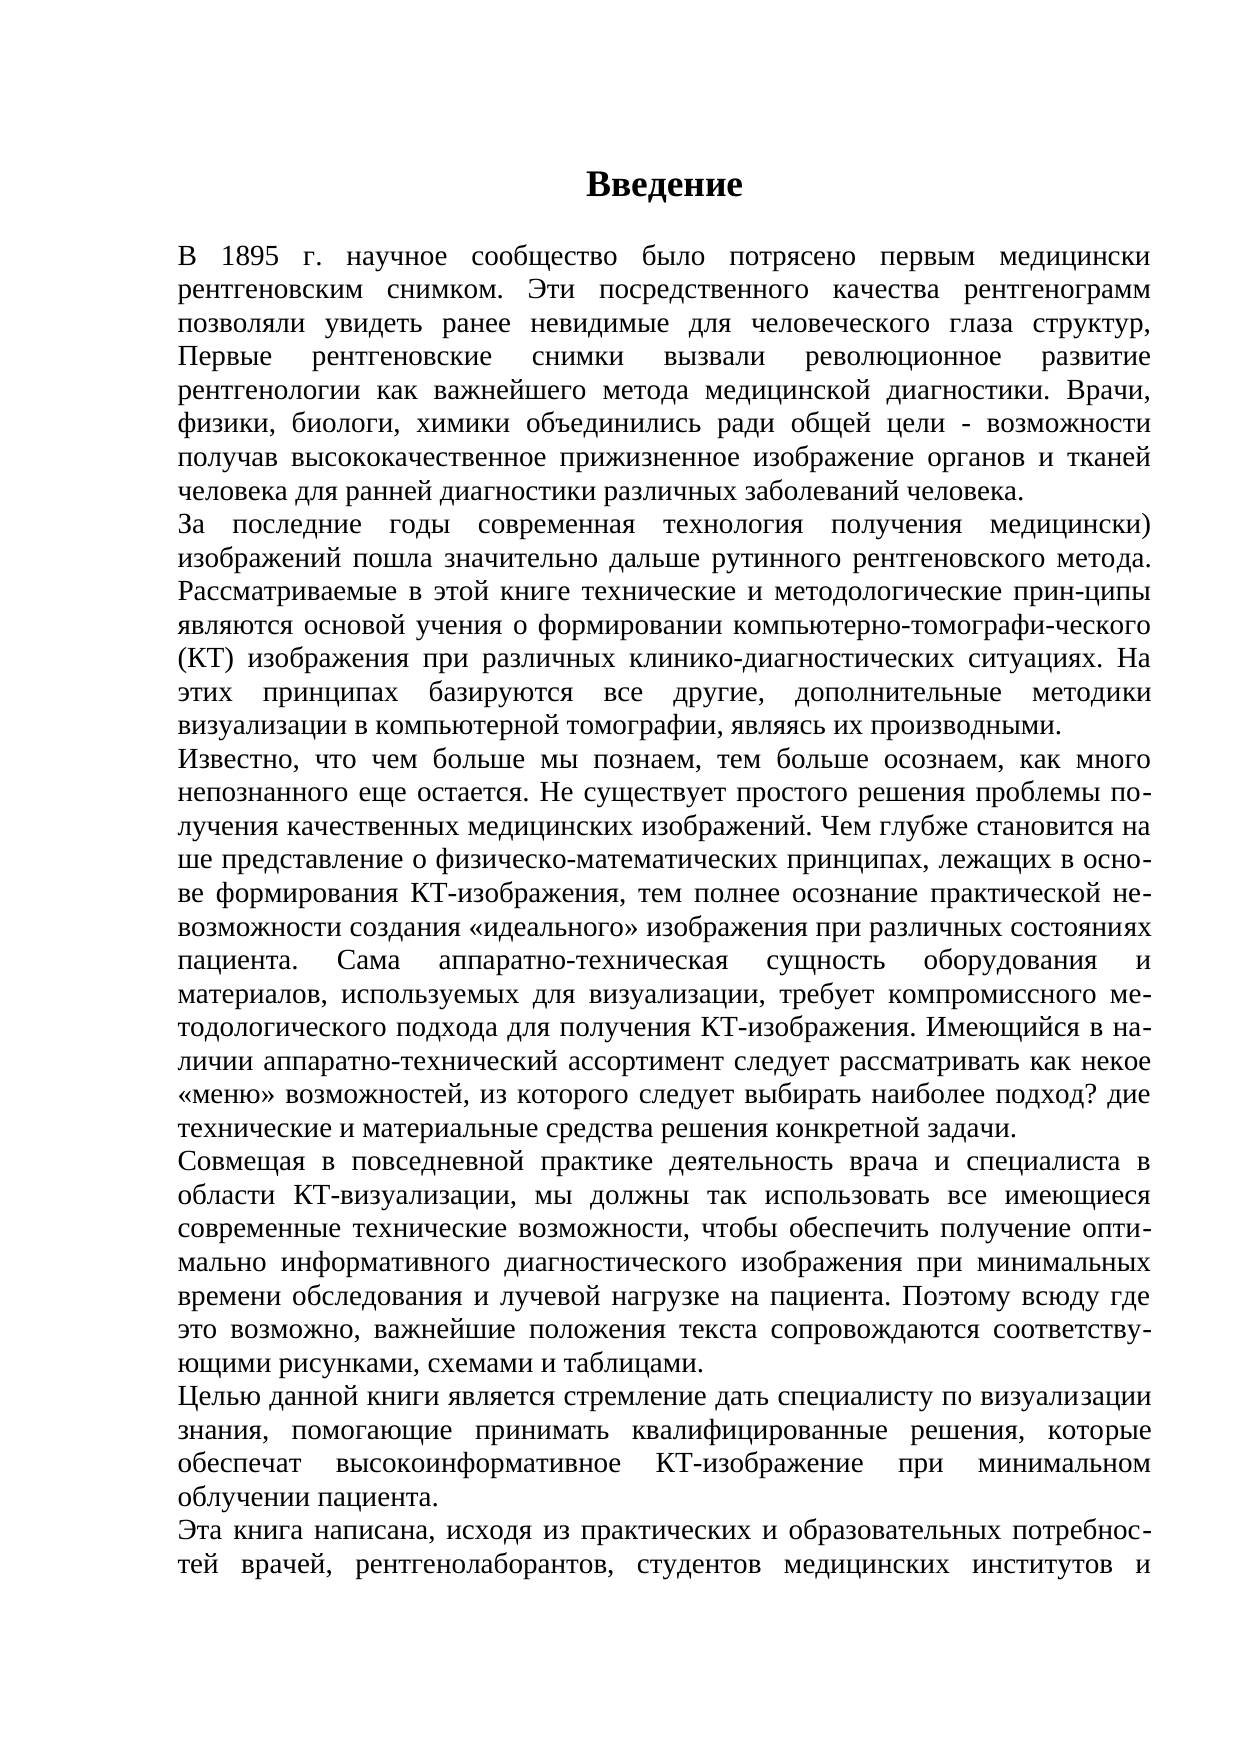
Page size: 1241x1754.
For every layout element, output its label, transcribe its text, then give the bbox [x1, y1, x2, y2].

text Совмещая в повседневной практике деятельность врача и специалиста в области КТ-визуализации, мы должны так использовать все имеющиеся современные технические возможности, чтобы обеспечить получение оптимально информативного диагностического изображения при минимальных времени обследования и лучевой нагрузке на пациента. Поэтому всюду где это возможно, важнейшие положения текста сопровождаются соответствующими рисунками, схемами и таблицами. [177, 1143, 1152, 1378]
text Введение [177, 161, 1152, 204]
text Целью данной книги является стремление дать специалисту по визуализации знания, помогающие принимать квалифицированные решения, которые обеспечат высокоинформативное КТ-изображение при минимальном облучении пациента. [177, 1378, 1152, 1512]
text За последние годы современная технология получения медицински) изображений пошла значительно дальше рутинного рентгеновского метода. Рассматриваемые в этой книге технические и методологические прин-ципы являются основой учения о формировании компьютерно-томографи-ческого (КТ) изображения при различных клинико-диагностических ситуациях. На этих принципах базируются все другие, дополнительные методики визуализации в компьютерной томографии, являясь их производными. [177, 506, 1152, 741]
text В 1895 г. научное сообщество было потрясено первым медицински рентгеновским снимком. Эти посредственного качества рентгенограмм позволяли увидеть ранее невидимые для человеческого глаза структур, Первые рентгеновские снимки вызвали революционное развитие рентгенологии как важнейшего метода медицинской диагностики. Врачи, физики, биологи, химики объединились ради общей цели - возможности получав высококачественное прижизненное изображение органов и тканей человека для ранней диагностики различных заболеваний человека. [177, 238, 1152, 506]
text Известно, что чем больше мы познаем, тем больше осознаем, как много непознанного еще остается. Не существует простого решения проблемы получения качественных медицинских изображений. Чем глубже становится на ше представление о физическо-математических принципах, лежащих в основе формирования КТ-изображения, тем полнее осознание практической невозможности создания «идеального» изображения при различных состояниях пациента. Сама аппаратно-техническая сущность оборудования и материалов, используемых для визуализации, требует компромиссного методологического подхода для получения КТ-изображения. Имеющийся в наличии аппаратно-технический ассортимент следует рассматривать как некое «меню» возможностей, из которого следует выбирать наиболее подход? дие технические и материальные средства решения конкретной задачи. [177, 741, 1152, 1143]
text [177, 1512, 1152, 1579]
